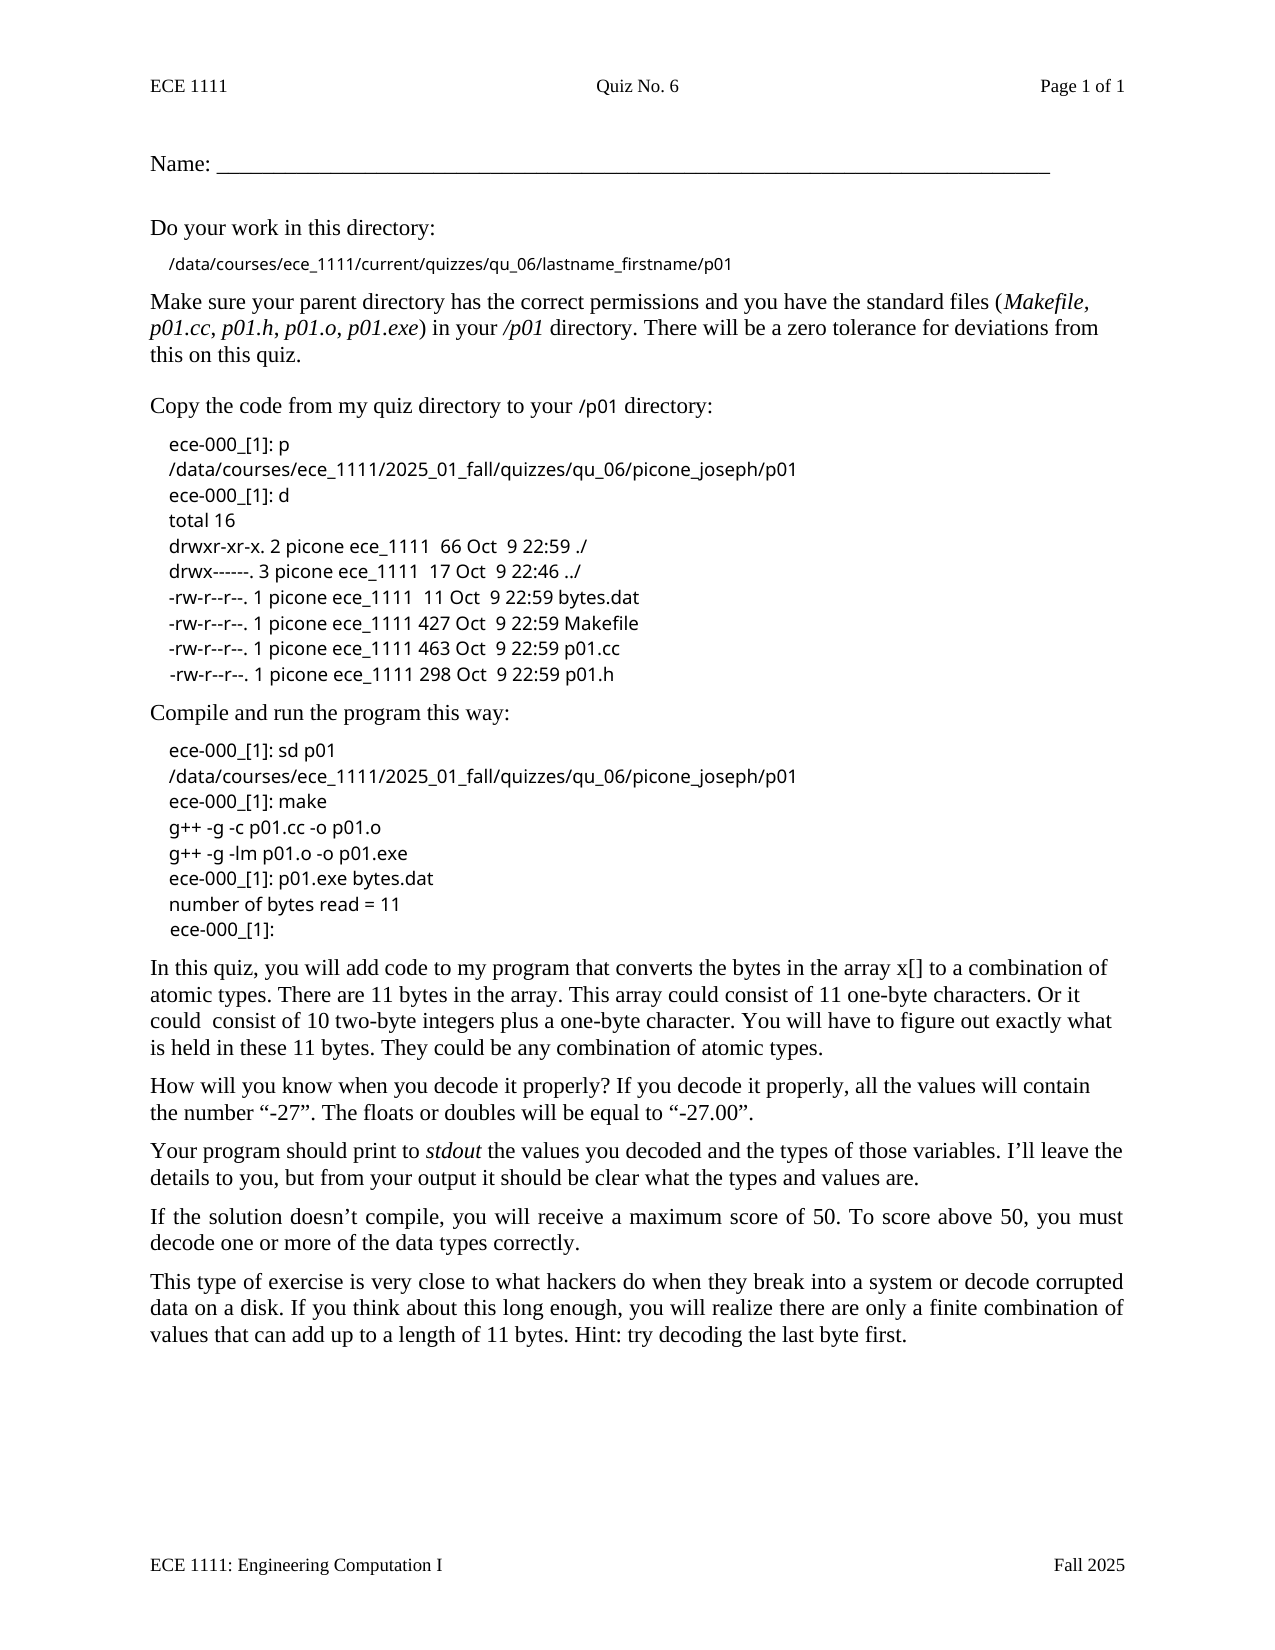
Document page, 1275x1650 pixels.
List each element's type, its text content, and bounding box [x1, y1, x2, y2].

list This type of exercise is very close to what hackers do when they break into a system or decode corrupted data on a disk. If you think about this long enough, you will realize there are only a finite combination of values that can add up to a length of 11 bytes. Hint: try decoding the last byte first. [150, 1268, 1125, 1347]
text How will you know when you decode it properly? If you decode it properly, all the values will contain the number “-27”. The floats or doubles will be equal to “-27.00”. [150, 1072, 1125, 1125]
text /data/courses/ece_1111/2025_01_fall/quizzes/qu_06/picone_joseph/p01 [169, 763, 1125, 789]
text number of bytes read = 11 [169, 891, 1125, 916]
text g++ -g -c p01.cc -o p01.o [169, 814, 1125, 840]
text ece-000_[1]: [169, 916, 1125, 942]
list If the solution doesn’t compile, you will receive a maximum score of 50. To score above 50, you must decode one or more of the data types correctly. [150, 1203, 1125, 1256]
text g++ -g -lm p01.o -o p01.exe [169, 840, 1125, 865]
text ece-000_[1]: sd p01 [169, 738, 1125, 763]
text Make sure your parent directory has the correct permissions and you have the standard files (Makefile, p01.cc, p01.h, p01.o, p01.exe) in your /p01 directory. There will be a zero tolerance for deviations from this on this quiz. [150, 288, 1125, 367]
text Copy the code from my quiz directory to your /p01 directory: [150, 392, 1125, 419]
text ece-000_[1]: d [169, 482, 1125, 508]
text -rw-r--r--. 1 picone ece_1111 427 Oct 9 22:59 Makefile [169, 610, 1125, 635]
text In this quiz, you will add code to my program that converts the bytes in the array x[] to a combination of atomic types. There are 11 bytes in the array. This array could consist of 11 one-byte characters. Or it could consist of 10 two-byte integers plus a one-byte character. You will have to figure out exactly what is held in these 11 bytes. They could be any combination of atomic types. [150, 954, 1125, 1060]
list /data/courses/ece_1111/current/quizzes/qu_06/lastname_firstname/p01 [169, 253, 1125, 275]
text total 16 [169, 508, 1125, 533]
text /data/courses/ece_1111/2025_01_fall/quizzes/qu_06/picone_joseph/p01 [169, 457, 1125, 482]
text Name: [150, 150, 1125, 176]
list Do your work in this directory: [150, 214, 1125, 240]
text drwx------. 3 picone ece_1111 17 Oct 9 22:46 ../ [169, 559, 1125, 584]
text Your program should print to stdout the values you decoded and the types of those variables. I’ll leave the details to you, but from your output it should be clear what the types and values are. [150, 1138, 1125, 1190]
text -rw-r--r--. 1 picone ece_1111 11 Oct 9 22:59 bytes.dat [169, 584, 1125, 610]
text drwxr-xr-x. 2 picone ece_1111 66 Oct 9 22:59 ./ [169, 533, 1125, 559]
text Compile and run the program this way: [150, 699, 1125, 725]
text -rw-r--r--. 1 picone ece_1111 298 Oct 9 22:59 p01.h [169, 661, 1125, 686]
text ece-000_[1]: make [169, 789, 1125, 814]
text -rw-r--r--. 1 picone ece_1111 463 Oct 9 22:59 p01.cc [169, 635, 1125, 661]
text ece-000_[1]: p [169, 431, 1125, 457]
text ece-000_[1]: p01.exe bytes.dat [169, 865, 1125, 891]
